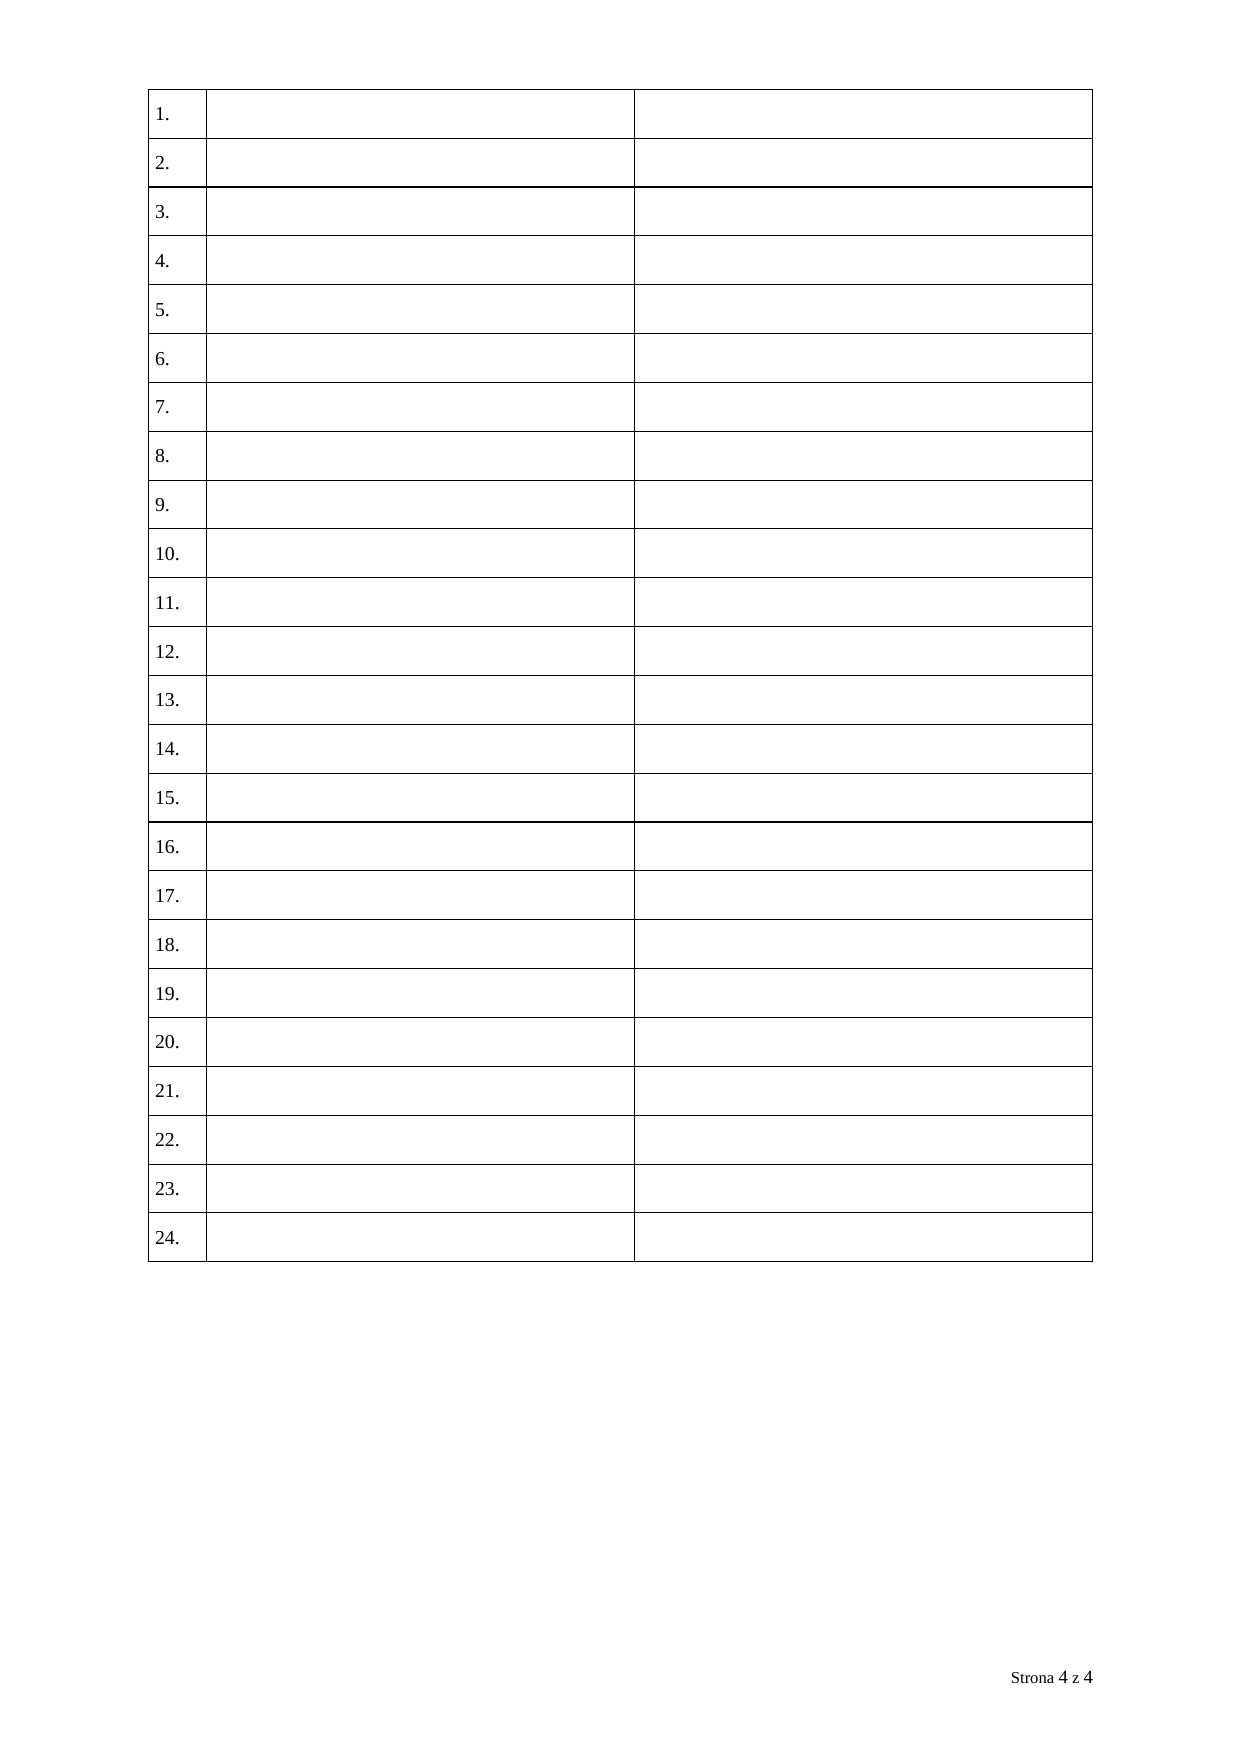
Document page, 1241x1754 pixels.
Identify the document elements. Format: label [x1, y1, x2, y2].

table_cell [635, 529, 1092, 577]
table_cell [149, 1116, 206, 1163]
table_cell [149, 481, 206, 528]
table_cell [635, 676, 1092, 724]
table_cell [635, 334, 1092, 382]
table_cell [149, 1213, 206, 1261]
table_cell [149, 529, 206, 577]
table_cell [207, 920, 634, 968]
table_cell [207, 1213, 634, 1261]
table_cell [149, 90, 206, 137]
table_cell [207, 1165, 634, 1212]
table_cell [149, 578, 206, 626]
table_cell [149, 334, 206, 382]
table_cell [207, 774, 634, 821]
table_cell [207, 871, 634, 919]
table_cell [635, 920, 1092, 968]
table_cell [635, 578, 1092, 626]
table_cell [207, 285, 634, 333]
table_cell [635, 627, 1092, 675]
table_cell [207, 432, 634, 479]
table_cell [149, 383, 206, 431]
table_cell [207, 578, 634, 626]
table_cell [149, 139, 206, 186]
table_cell [635, 188, 1092, 235]
table_cell [207, 481, 634, 528]
table_cell [207, 334, 634, 382]
table_cell [149, 969, 206, 1017]
table_cell [149, 1165, 206, 1212]
table_cell [635, 383, 1092, 431]
table_cell [149, 1067, 206, 1114]
table_cell [635, 481, 1092, 528]
table_cell [635, 1213, 1092, 1261]
table_cell [207, 90, 634, 137]
table_cell [635, 871, 1092, 919]
table_cell [149, 285, 206, 333]
table_cell [207, 383, 634, 431]
table_cell [207, 823, 634, 870]
table_cell [635, 725, 1092, 773]
table_cell [207, 188, 634, 235]
table_cell [207, 139, 634, 186]
table_cell [207, 627, 634, 675]
table_cell [635, 1165, 1092, 1212]
table_cell [635, 139, 1092, 186]
table_cell [635, 1018, 1092, 1066]
table_cell [635, 823, 1092, 870]
table_cell [207, 1067, 634, 1114]
table_cell [149, 432, 206, 479]
table_cell [635, 432, 1092, 479]
table_cell [207, 529, 634, 577]
table_cell [635, 1067, 1092, 1114]
table_cell [207, 1018, 634, 1066]
table_cell [207, 236, 634, 284]
table_cell [149, 725, 206, 773]
table_cell [635, 90, 1092, 137]
table_cell [149, 676, 206, 724]
table_cell [149, 188, 206, 235]
table_cell [635, 969, 1092, 1017]
table_cell [207, 676, 634, 724]
table_cell [635, 236, 1092, 284]
table_cell [149, 627, 206, 675]
table_cell [149, 823, 206, 870]
table_cell [149, 1018, 206, 1066]
table_cell [207, 725, 634, 773]
table_cell [635, 774, 1092, 821]
table_cell [149, 871, 206, 919]
table_cell [149, 236, 206, 284]
table_cell [635, 285, 1092, 333]
table_cell [635, 1116, 1092, 1163]
table_cell [207, 969, 634, 1017]
table_cell [149, 920, 206, 968]
table_cell [207, 1116, 634, 1163]
table_cell [149, 774, 206, 821]
